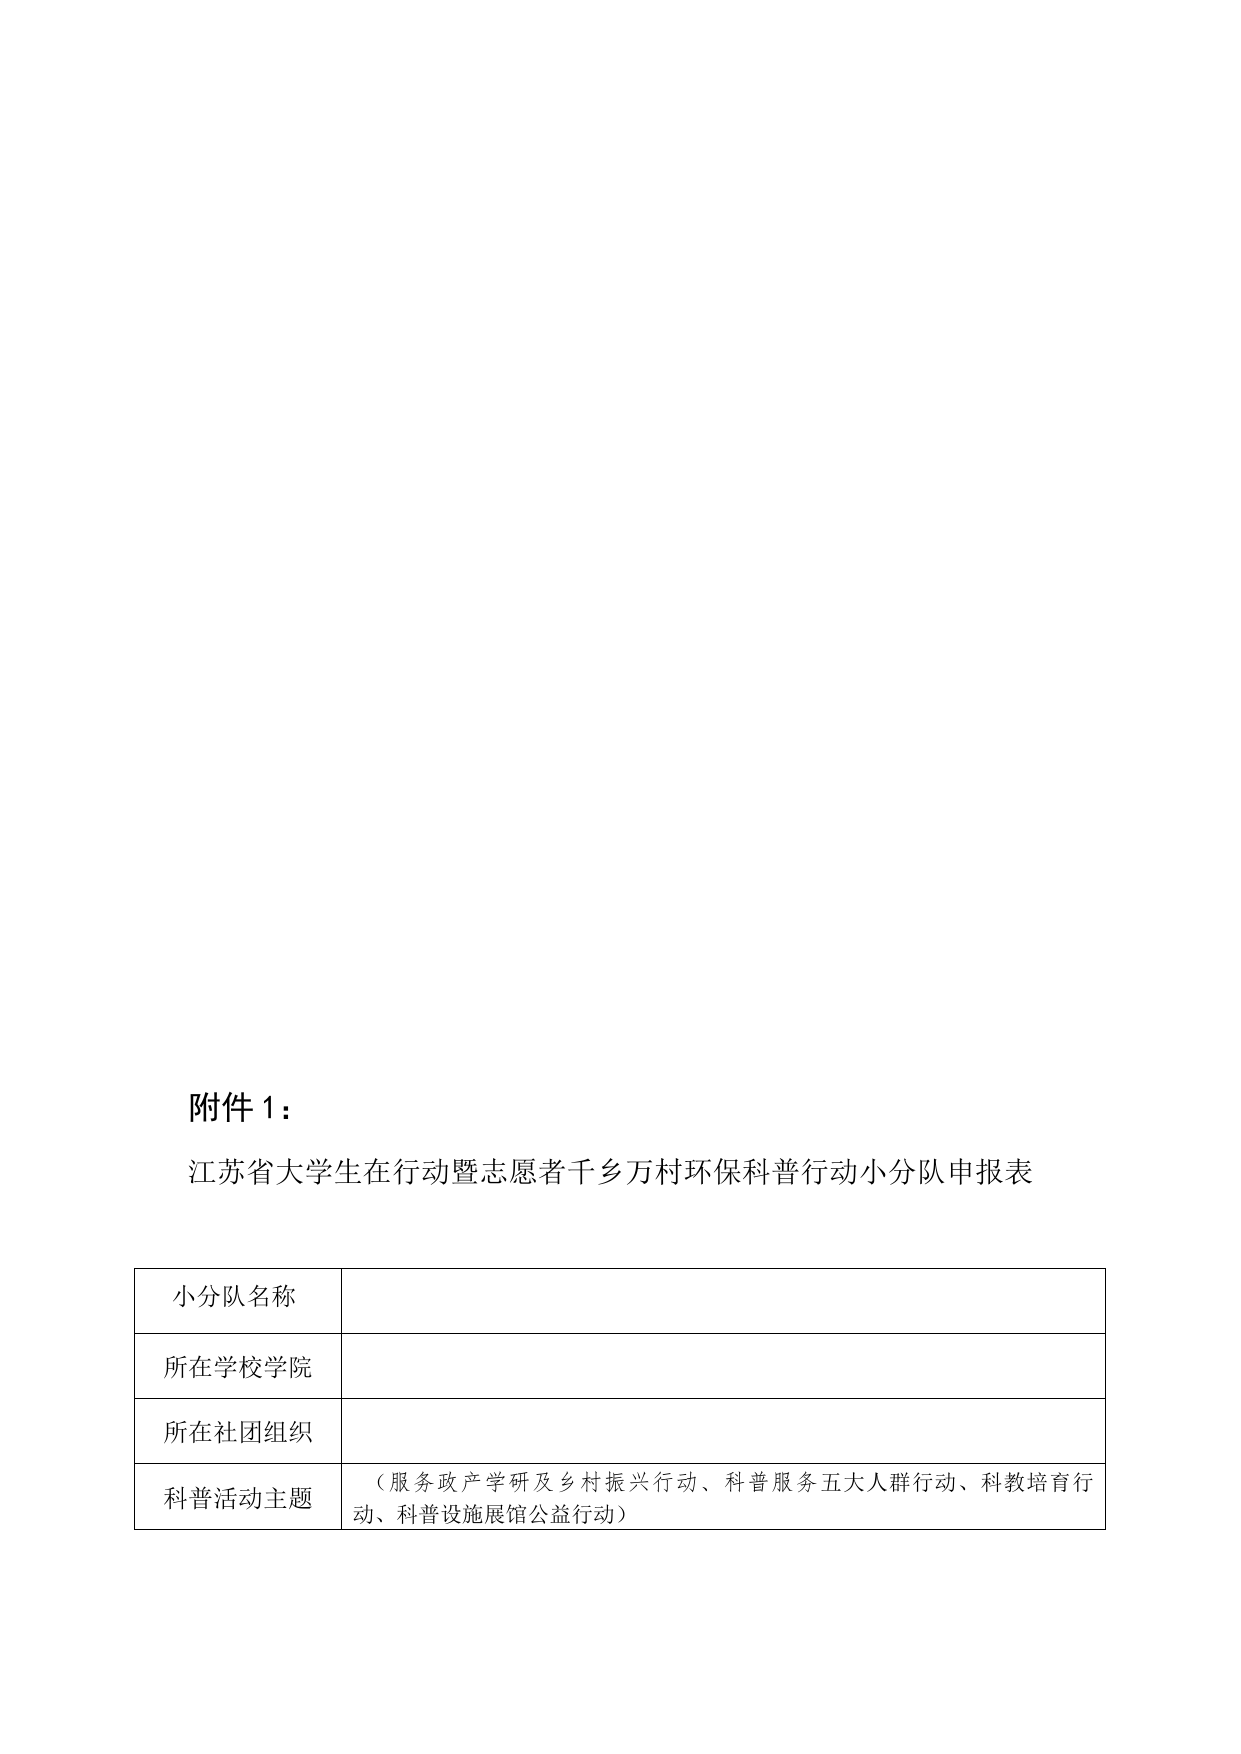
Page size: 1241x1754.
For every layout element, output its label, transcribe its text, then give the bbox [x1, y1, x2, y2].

text 附件1： [187, 1073, 1042, 1138]
table_cell 所在学校学院 [135, 1334, 341, 1398]
text 江苏省大学生在行动暨志愿者千乡万村环保科普行动小分队申报表 [187, 1138, 1042, 1203]
table_cell 所在社团组织 [135, 1399, 341, 1463]
table_cell 科普活动主题 [135, 1464, 341, 1529]
table_header [342, 1269, 1105, 1333]
table_cell （服务政产学研及乡村振兴行动、科普服务五大人群行动、科教培育行动、科普设施展馆公益行动） [342, 1464, 1105, 1529]
table_cell [342, 1334, 1105, 1398]
table_cell [342, 1399, 1105, 1463]
table_header 小分队名称 [135, 1269, 341, 1333]
